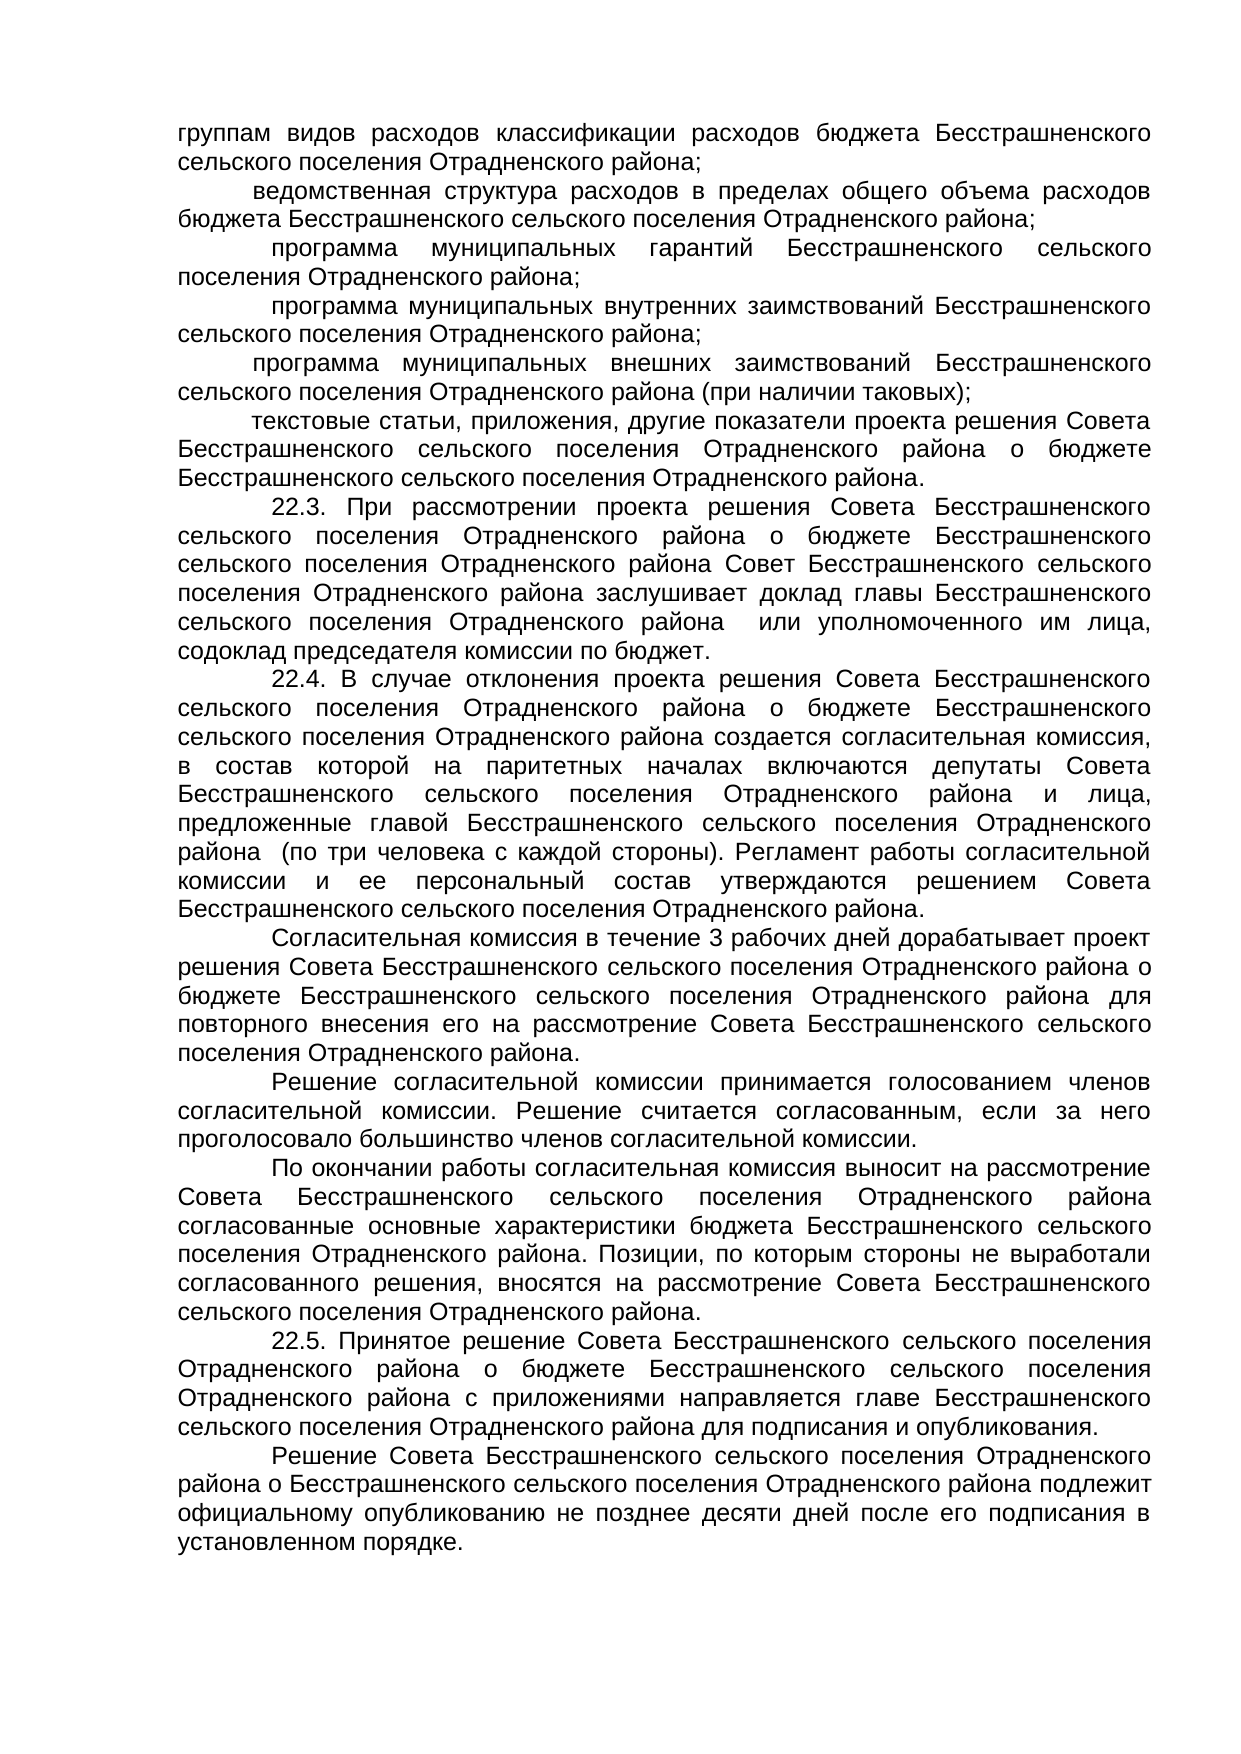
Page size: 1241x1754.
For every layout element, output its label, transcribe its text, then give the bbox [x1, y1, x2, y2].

text программа муниципальных внутренних заимствований Бесстрашненского сельского поселения Отрадненского района; [177, 291, 1152, 348]
text программа муниципальных внешних заимствований Бесстрашненского сельского поселения Отрадненского района (при наличии таковых); [177, 348, 1152, 406]
text ведомственная структура расходов в пределах общего объема расходов бюджета Бесстрашненского сельского поселения Отрадненского района; [177, 176, 1152, 233]
text 22.4. В случае отклонения проекта решения Совета Бесстрашненского сельского поселения Отрадненского района о бюджете Бесстрашненского сельского поселения Отрадненского района создается согласительная комиссия, в состав которой на паритетных началах включаются депутаты Совета Бесстрашненского сельского поселения Отрадненского района и лица, предложенные главой Бесстрашненского сельского поселения Отрадненского района (по три человека с каждой стороны). Регламент работы согласительной комиссии и ее персональный состав утверждаются решением Совета Бесстрашненского сельского поселения Отрадненского района. [177, 664, 1152, 923]
text 22.3. При рассмотрении проекта решения Совета Бесстрашненского сельского поселения Отрадненского района о бюджете Бесстрашненского сельского поселения Отрадненского района Совет Бесстрашненского сельского поселения Отрадненского района заслушивает доклад главы Бесстрашненского сельского поселения Отрадненского района или уполномоченного им лица, содоклад председателя комиссии по бюджет. [177, 492, 1152, 664]
text Согласительная комиссия в течение 3 рабочих дней дорабатывает проект решения Совета Бесстрашненского сельского поселения Отрадненского района о бюджете Бесстрашненского сельского поселения Отрадненского района для повторного внесения его на рассмотрение Совета Бесстрашненского сельского поселения Отрадненского района. [177, 923, 1152, 1067]
text 22.5. Принятое решение Совета Бесстрашненского сельского поселения Отрадненского района о бюджете Бесстрашненского сельского поселения Отрадненского района с приложениями направляется главе Бесстрашненского сельского поселения Отрадненского района для подписания и опубликования. [177, 1326, 1152, 1441]
text текстовые статьи, приложения, другие показатели проекта решения Совета Бесстрашненского сельского поселения Отрадненского района о бюджете Бесстрашненского сельского поселения Отрадненского района. [177, 406, 1152, 492]
text Решение согласительной комиссии принимается голосованием членов согласительной комиссии. Решение считается согласованным, если за него проголосовало большинство членов согласительной комиссии. [177, 1067, 1152, 1153]
text Решение Совета Бесстрашненского сельского поселения Отрадненского района о Бесстрашненского сельского поселения Отрадненского района подлежит официальному опубликованию не позднее десяти дней после его подписания в установленном порядке. [177, 1441, 1152, 1556]
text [177, 118, 1152, 176]
text программа муниципальных гарантий Бесстрашненского сельского поселения Отрадненского района; [177, 233, 1152, 291]
text По окончании работы согласительная комиссия выносит на рассмотрение Совета Бесстрашненского сельского поселения Отрадненского района согласованные основные характеристики бюджета Бесстрашненского сельского поселения Отрадненского района. Позиции, по которым стороны не выработали согласованного решения, вносятся на рассмотрение Совета Бесстрашненского сельского поселения Отрадненского района. [177, 1153, 1152, 1326]
